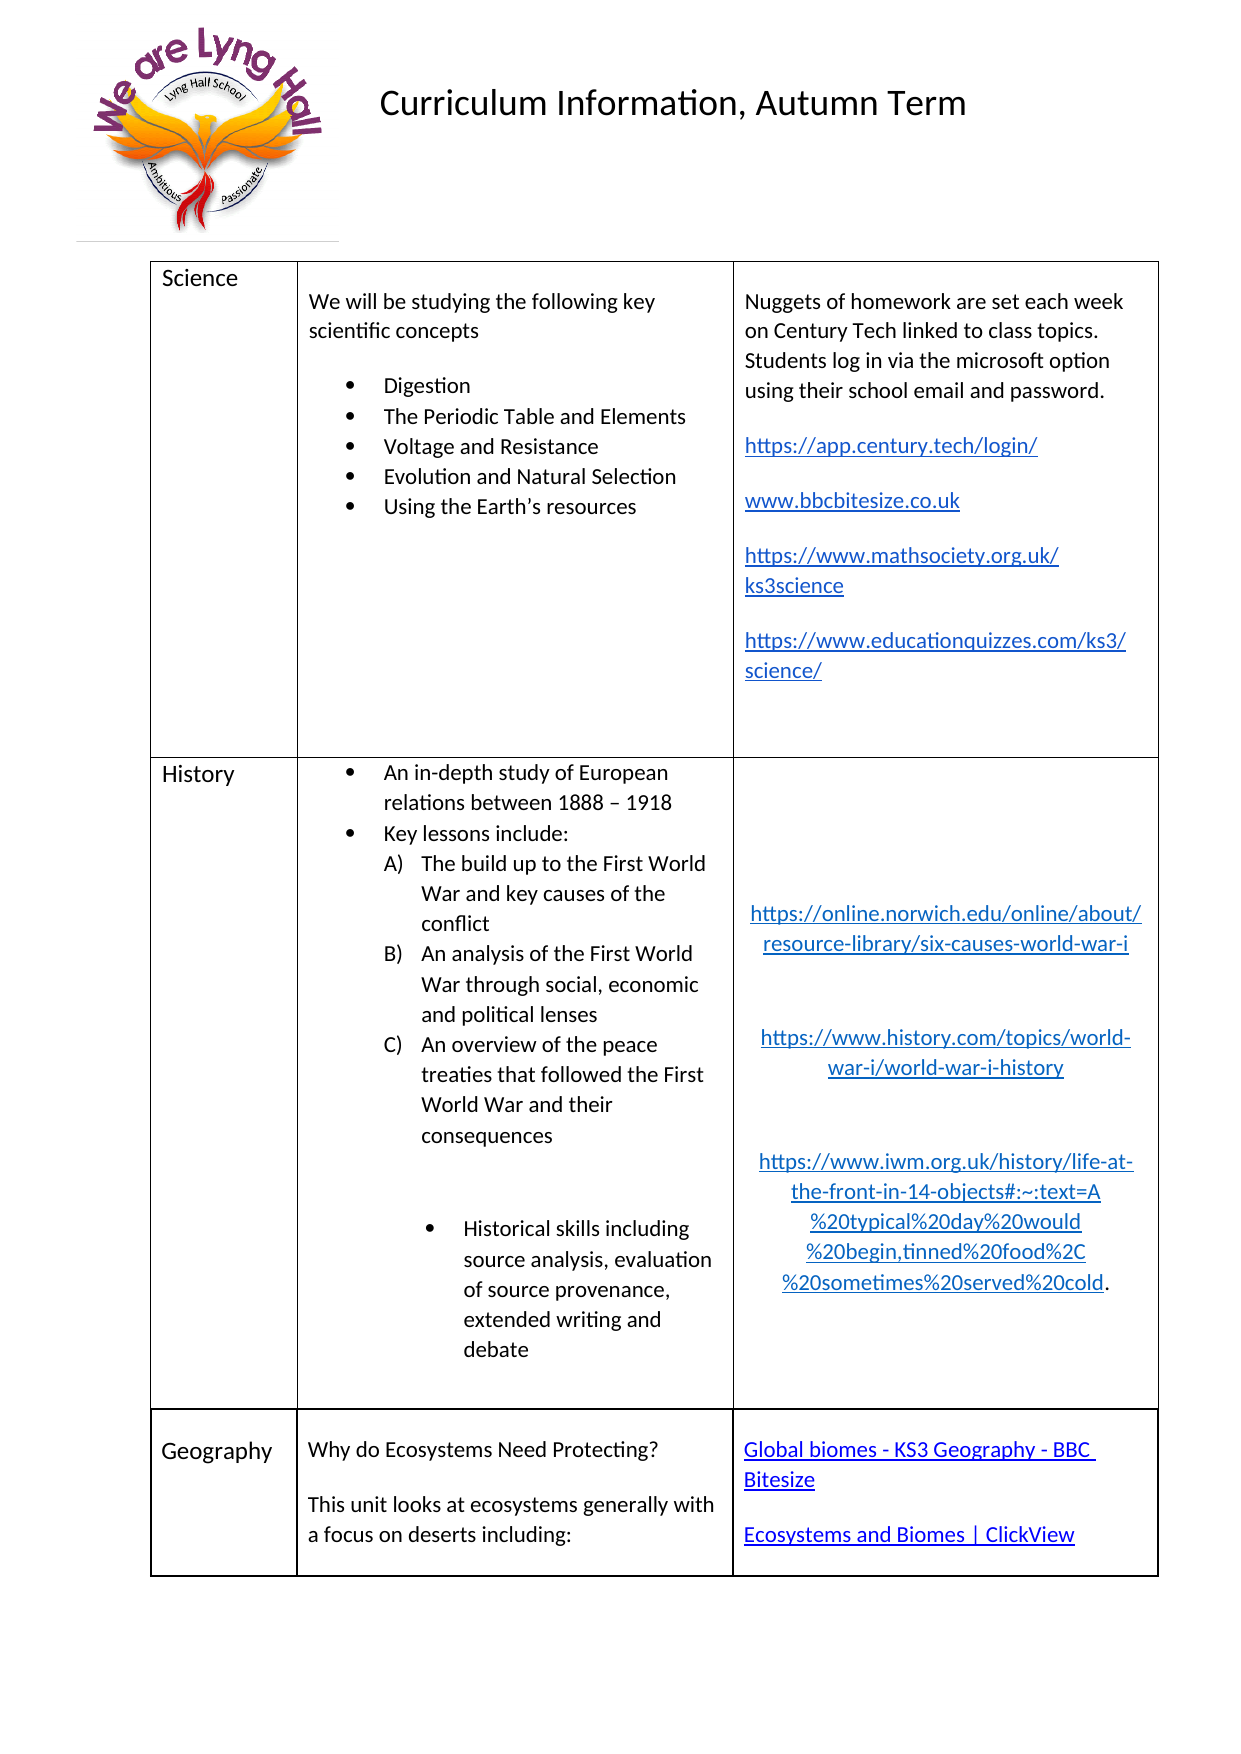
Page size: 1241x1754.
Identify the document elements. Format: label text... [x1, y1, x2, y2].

picture [76, 14, 344, 261]
table_cell History [151, 758, 297, 1408]
table_cell An in-depth study of European relations between 1888 – 1918 Key lessons include: The build up to the First World War and key causes of the conflict An analysis of the First World War through social, economic and political lenses An overview of the peace treaties that followed the First World War and their consequences Historical skills including source analysis, evaluation of source provenance, extended writing and debate [298, 758, 733, 1408]
table_cell https://online.norwich.edu/online/about/resource-library/six-causes-world-war-i https://www.history.com/topics/world-war-i/world-war-i-history https://www.iwm.org.uk/history/life-at-the-front-in-14-objects#:~:text=A%20typical%20day%20would%20begin,tinned%20food%2C%20sometimes%20served%20cold. [734, 758, 1158, 1408]
table_cell Science [151, 262, 297, 757]
table_cell Global biomes - KS3 Geography - BBC Bitesize Ecosystems and Biomes | ClickView Planet Earth Videos & Resources | ClickView [734, 1410, 1157, 1575]
table_cell Geography [152, 1410, 296, 1575]
table_cell Nuggets of homework are set each week on Century Tech linked to class topics. Students log in via the microsoft option using their school email and password. https://app.century.tech/login/ www.bbcbitesize.co.uk https://www.mathsociety.org.uk/ks3science https://www.educationquizzes.com/ks3/science/ [734, 262, 1158, 757]
table_cell We will be studying the following key scientific concepts Digestion The Periodic Table and Elements Voltage and Resistance Evolution and Natural Selection Using the Earth’s resources [298, 262, 733, 757]
